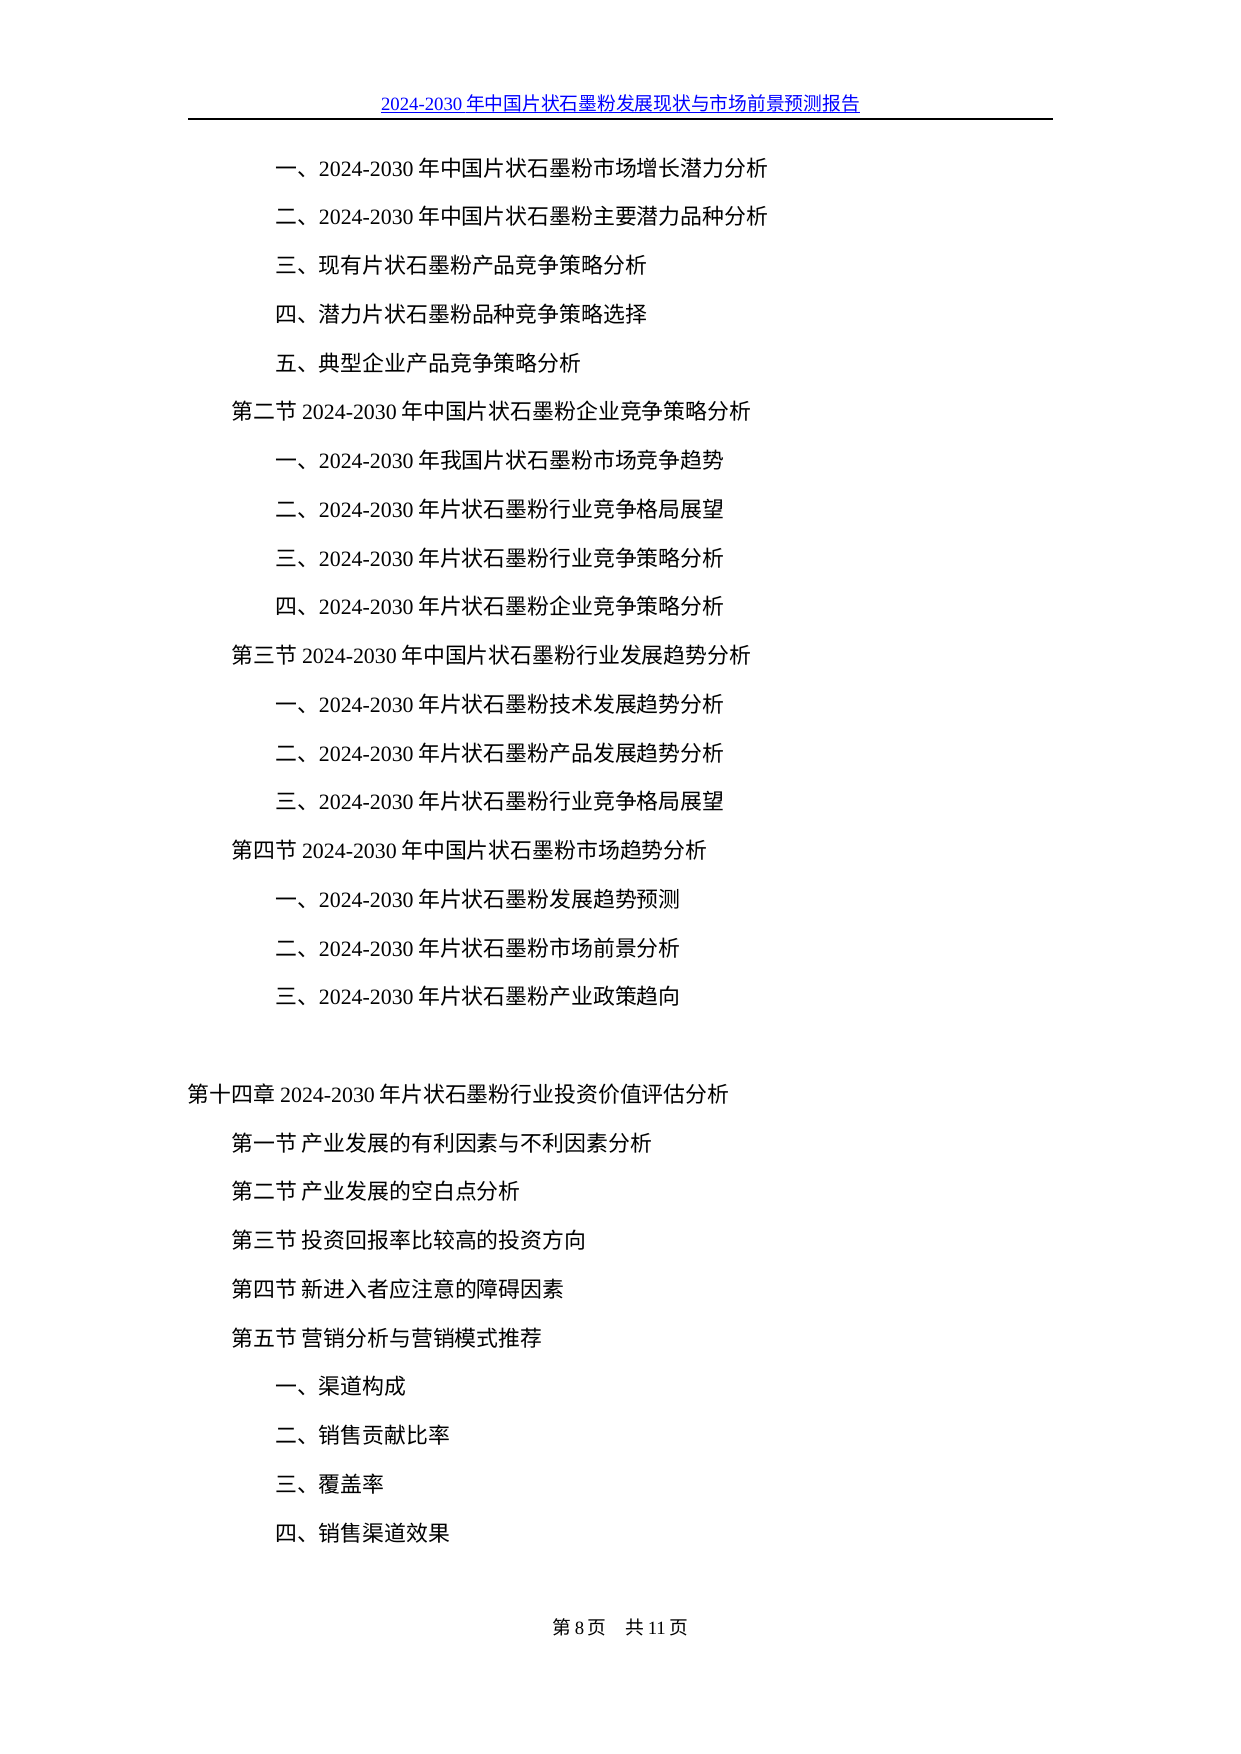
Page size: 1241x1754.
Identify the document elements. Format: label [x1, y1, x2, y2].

text [187, 150, 1053, 1548]
